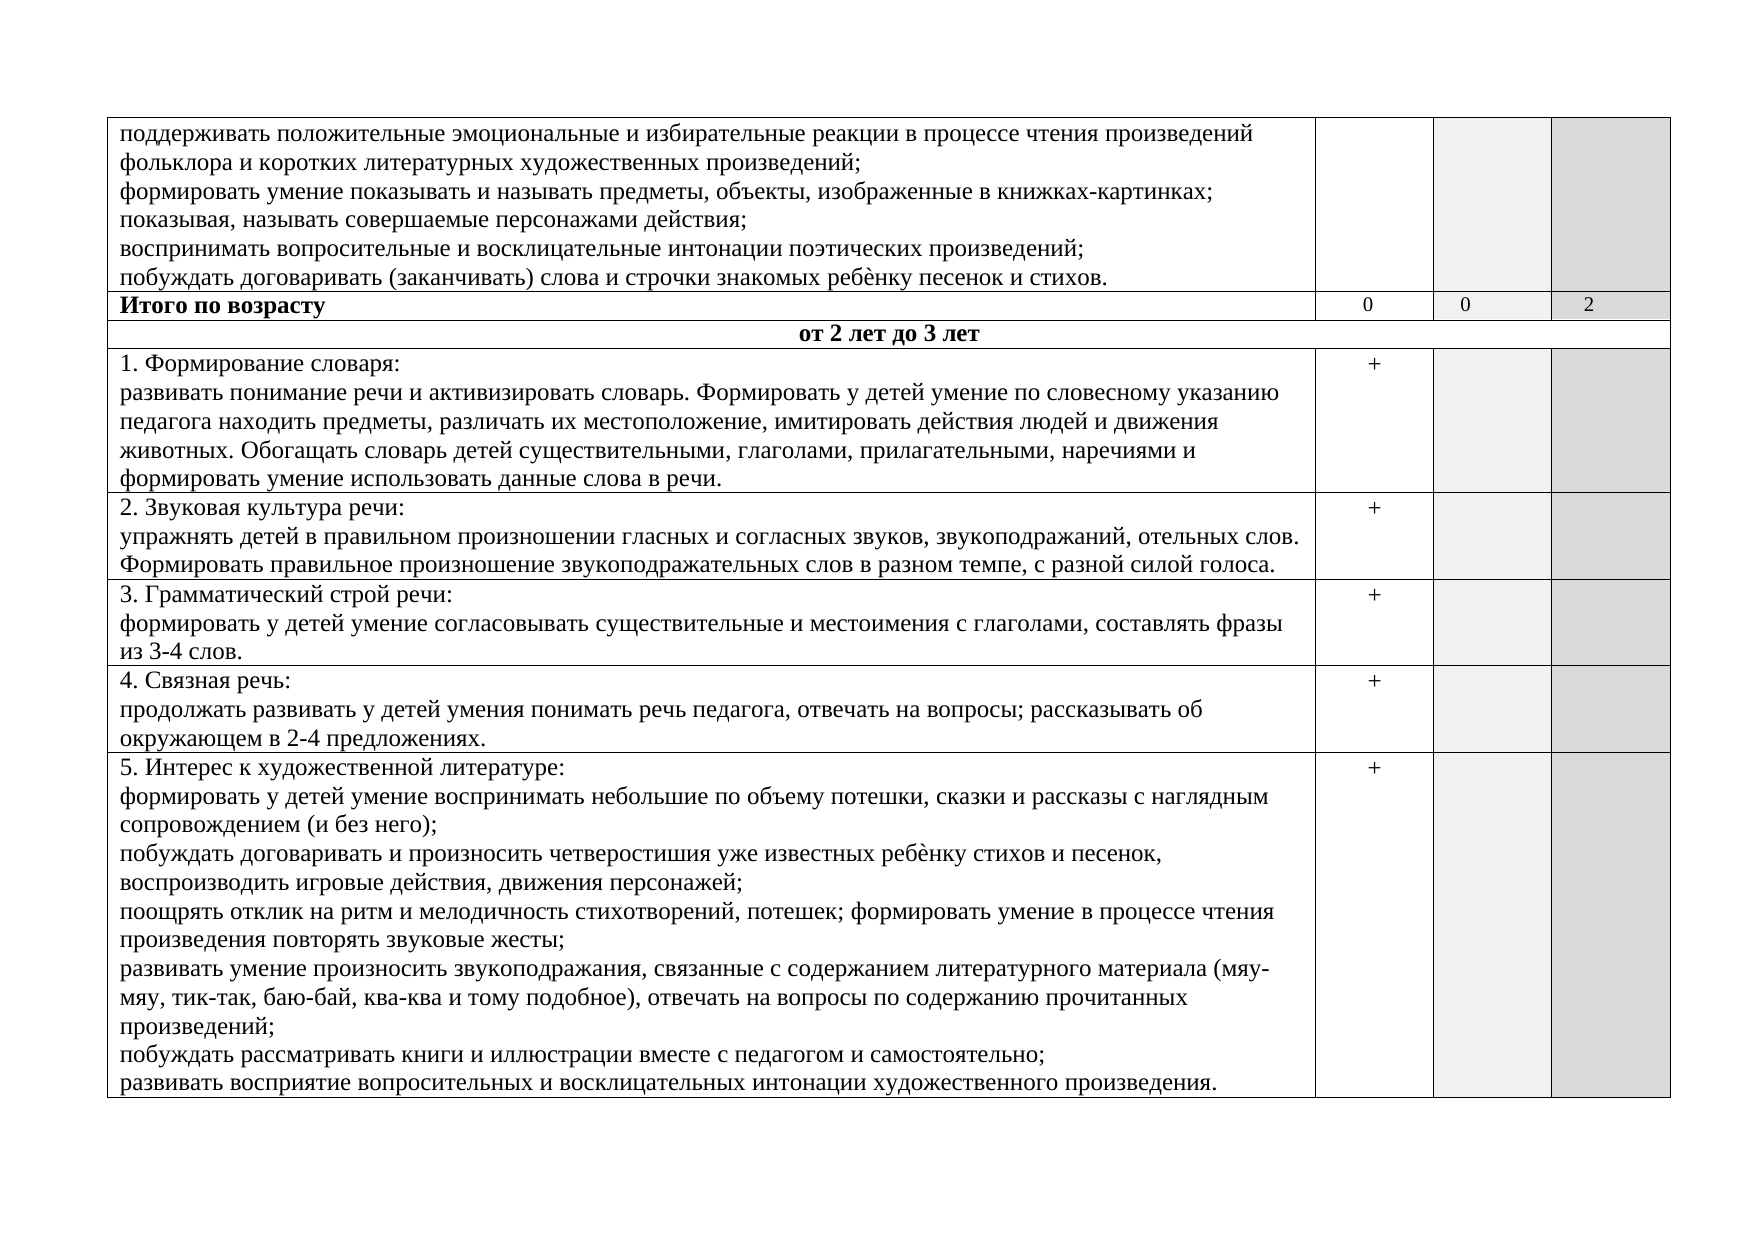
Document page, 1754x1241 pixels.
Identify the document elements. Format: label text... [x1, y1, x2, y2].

table_cell + [1316, 666, 1433, 752]
table_cell Итого по возрасту [108, 292, 1315, 319]
table_cell 2. Звуковая культура речи: упражнять детей в правильном произношении гласных и согласных звуков, звукоподражаний, отельных слов. Формировать правильное произношение звукоподражательных слов в разном темпе, с разной силой голоса. [108, 493, 1315, 579]
table_cell [1434, 580, 1551, 665]
table_cell 1. Формирование словаря: развивать понимание речи и активизировать словарь. Формировать у детей умение по словесному указанию педагога находить предметы, различать их местоположение, имитировать действия людей и движения животных. Обогащать словарь детей существительными, глаголами, прилагательными, наречиями и формировать умение использовать данные слова в речи. [108, 349, 1315, 492]
table_cell + [1316, 493, 1433, 579]
table_cell [1434, 349, 1551, 492]
table_header [1552, 118, 1670, 291]
table_cell 4. Связная речь: продолжать развивать у детей умения понимать речь педагога, отвечать на вопросы; рассказывать об окружающем в 2-4 предложениях. [108, 666, 1315, 752]
table_header поддерживать положительные эмоциональные и избирательные реакции в процессе чтения произведений фольклора и коротких литературных художественных произведений; формировать умение показывать и называть предметы, объекты, изображенные в книжках-картинках; показывая, называть совершаемые персонажами действия; воспринимать вопросительные и восклицательные интонации поэтических произведений; побуждать договаривать (заканчивать) слова и строчки знакомых ребѐнку песенок и стихов. [108, 118, 1315, 291]
table_cell [1552, 493, 1670, 579]
table_cell [1552, 580, 1670, 665]
table_cell + [1316, 349, 1433, 492]
table_cell [1434, 493, 1551, 579]
table_cell + [1316, 753, 1433, 1097]
table_cell [1434, 666, 1551, 752]
table_cell 0 [1434, 292, 1551, 319]
table_header [1434, 118, 1551, 291]
table_header [1316, 118, 1433, 291]
table_cell 5. Интерес к художественной литературе: формировать у детей умение воспринимать небольшие по объему потешки, сказки и рассказы с наглядным сопровождением (и без него); побуждать договаривать и произносить четверостишия уже известных ребѐнку стихов и песенок, воспроизводить игровые действия, движения персонажей; поощрять отклик на ритм и мелодичность стихотворений, потешек; формировать умение в процессе чтения произведения повторять звуковые жесты; развивать умение произносить звукоподражания, связанные с содержанием литературного материала (мяу- мяу, тик-так, баю-бай, ква-ква и тому подобное), отвечать на вопросы по содержанию прочитанных произведений; побуждать рассматривать книги и иллюстрации вместе с педагогом и самостоятельно; развивать восприятие вопросительных и восклицательных интонации художественного произведения. [108, 753, 1315, 1097]
table_cell 0 [1316, 292, 1433, 319]
table_cell [1552, 666, 1670, 752]
table_cell 3. Грамматический строй речи: формировать у детей умение согласовывать существительные и местоимения с глаголами, составлять фразы из 3-4 слов. [108, 580, 1315, 665]
table_cell [1434, 753, 1551, 1097]
table_cell 2 [1552, 292, 1670, 319]
table_cell [1552, 753, 1670, 1097]
table_cell + [1316, 580, 1433, 665]
table_cell [1552, 349, 1670, 492]
table_cell от 2 лет до 3 лет [108, 321, 1670, 348]
